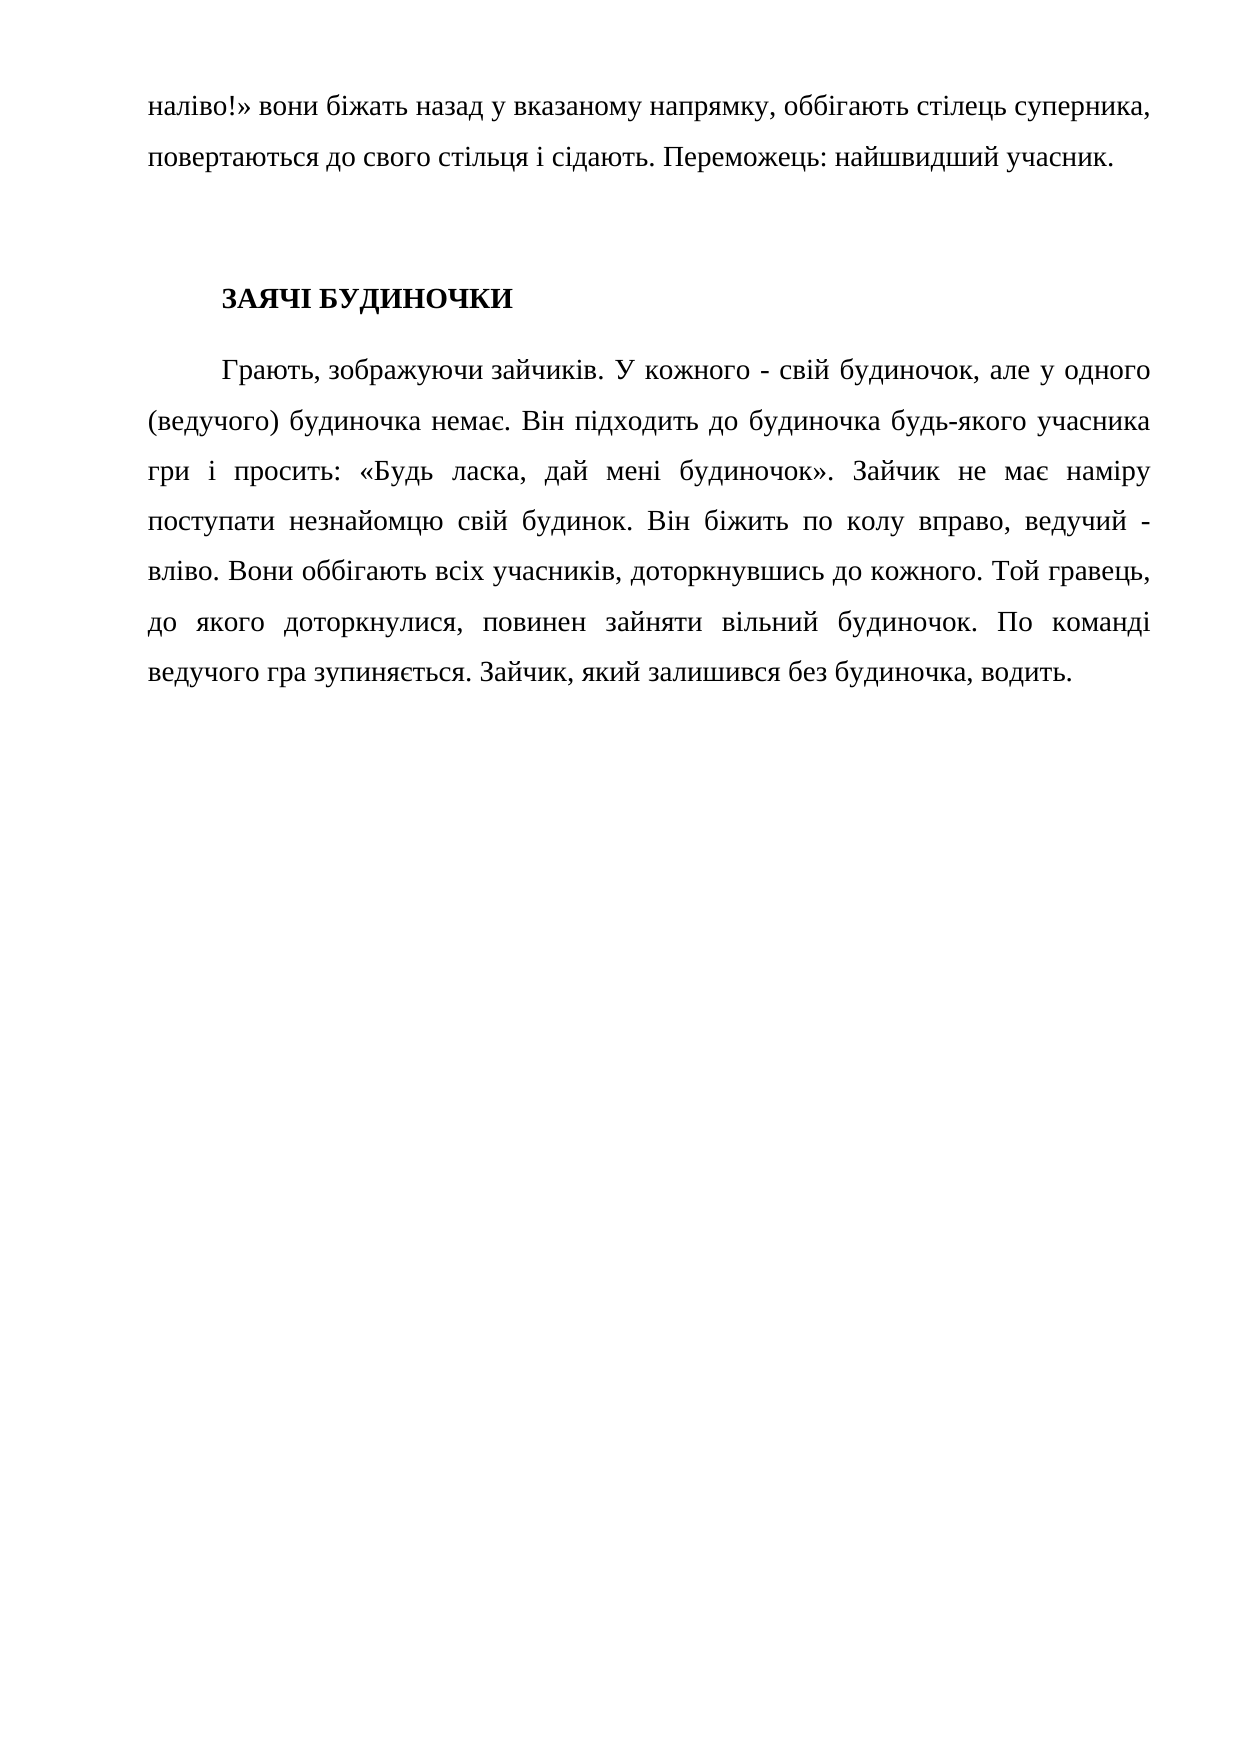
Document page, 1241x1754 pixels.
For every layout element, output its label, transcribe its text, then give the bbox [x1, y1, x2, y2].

text ЗАЯЧІ БУДИНОЧКИ [148, 281, 1152, 315]
text Грають, зображуючи зайчиків. У кожного - свій будиночок, але у одного (ведучого) будиночка немає. Він підходить до будиночка будь-якого учасника гри і просить: «Будь ласка, дай мені будиночок». Зайчик не має наміру поступати незнайомцю свій будинок. Він біжить по колу вправо, ведучий - вліво. Вони оббігають всіх учасників, доторкнувшись до кожного. Той гравець, до якого доторкнулися, повинен зайняти вільний будиночок. По команді ведучого гра зупиняється. Зайчик, який залишився без будиночка, водить. [148, 352, 1152, 688]
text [148, 88, 1152, 172]
